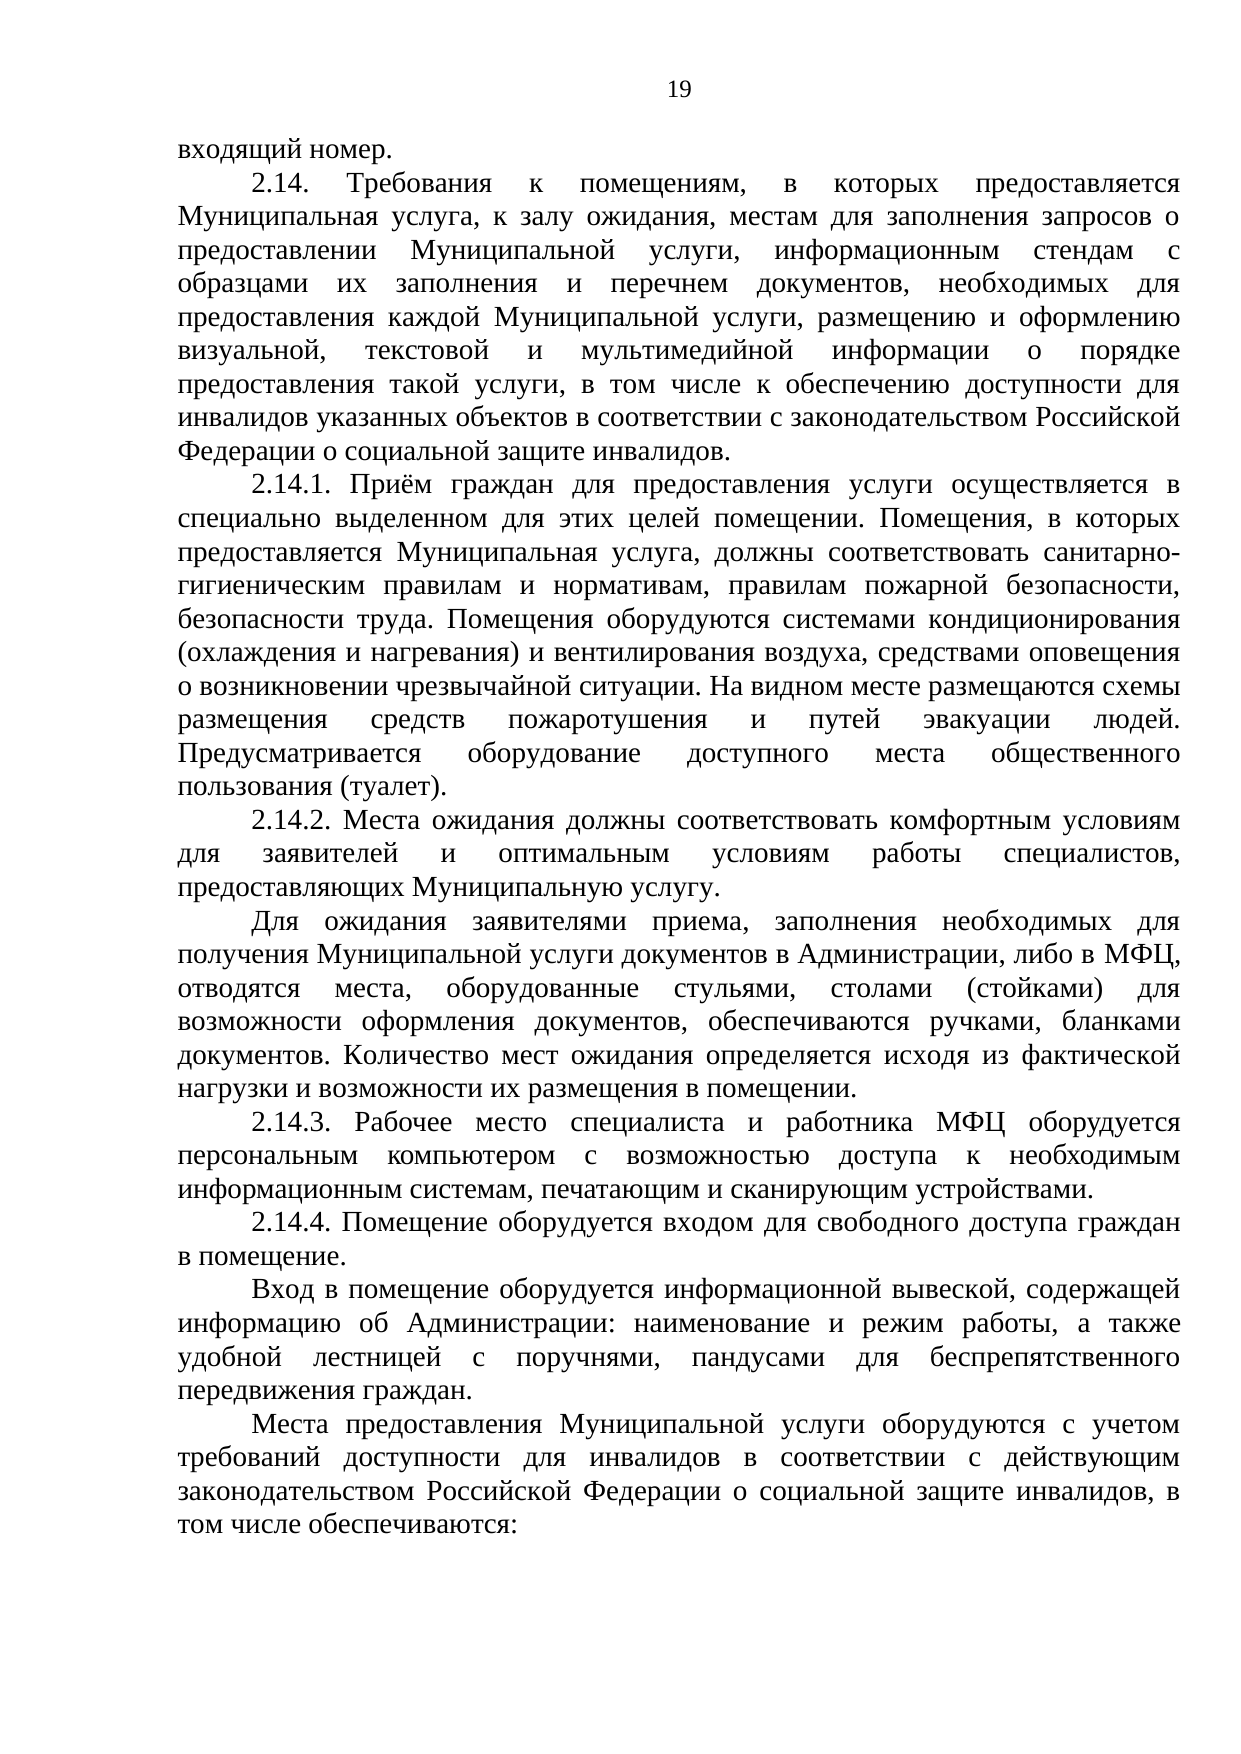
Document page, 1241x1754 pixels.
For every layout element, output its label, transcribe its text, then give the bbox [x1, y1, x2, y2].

text Места предоставления Муниципальной услуги оборудуются с учетом требований доступности для инвалидов в соответствии с действующим законодательством Российской Федерации о социальной защите инвалидов, в том числе обеспечиваются: [177, 1406, 1181, 1540]
text 2.14.4. Помещение оборудуется входом для свободного доступа граждан в помещение. [177, 1204, 1181, 1272]
text 2.14.3. Рабочее место специалиста и работника МФЦ оборудуется персональным компьютером с возможностью доступа к необходимым информационным системам, печатающим и сканирующим устройствами. [177, 1104, 1181, 1204]
text 2.14.1. Приём граждан для предоставления услуги осуществляется в специально выделенном для этих целей помещении. Помещения, в которых предоставляется Муниципальная услуга, должны соответствовать санитарно-гигиеническим правилам и нормативам, правилам пожарной безопасности, безопасности труда. Помещения оборудуются системами кондиционирования (охлаждения и нагревания) и вентилирования воздуха, средствами оповещения о возникновении чрезвычайной ситуации. На видном месте размещаются схемы размещения средств пожаротушения и путей эвакуации людей. Предусматривается оборудование доступного места общественного пользования (туалет). [177, 467, 1181, 802]
text 2.14. Требования к помещениям, в которых предоставляется Муниципальная услуга, к залу ожидания, местам для заполнения запросов о предоставлении Муниципальной услуги, информационным стендам с образцами их заполнения и перечнем документов, необходимых для предоставления каждой Муниципальной услуги, размещению и оформлению визуальной, текстовой и мультимедийной информации о порядке предоставления такой услуги, в том числе к обеспечению доступности для инвалидов указанных объектов в соответствии с законодательством Российской Федерации о социальной защите инвалидов. [177, 165, 1181, 467]
text Для ожидания заявителями приема, заполнения необходимых для получения Муниципальной услуги документов в Администрации, либо в МФЦ, отводятся места, оборудованные стульями, столами (стойками) для возможности оформления документов, обеспечиваются ручками, бланками документов. Количество мест ожидания определяется исходя из фактической нагрузки и возможности их размещения в помещении. [177, 903, 1181, 1104]
text Вход в помещение оборудуется информационной вывеской, содержащей информацию об Администрации: наименование и режим работы, а также удобной лестницей с поручнями, пандусами для беспрепятственного передвижения граждан. [177, 1272, 1181, 1406]
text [177, 131, 1181, 165]
text 2.14.2. Места ожидания должны соответствовать комфортным условиям для заявителей и оптимальным условиям работы специалистов, предоставляющих Муниципальную услугу. [177, 802, 1181, 903]
